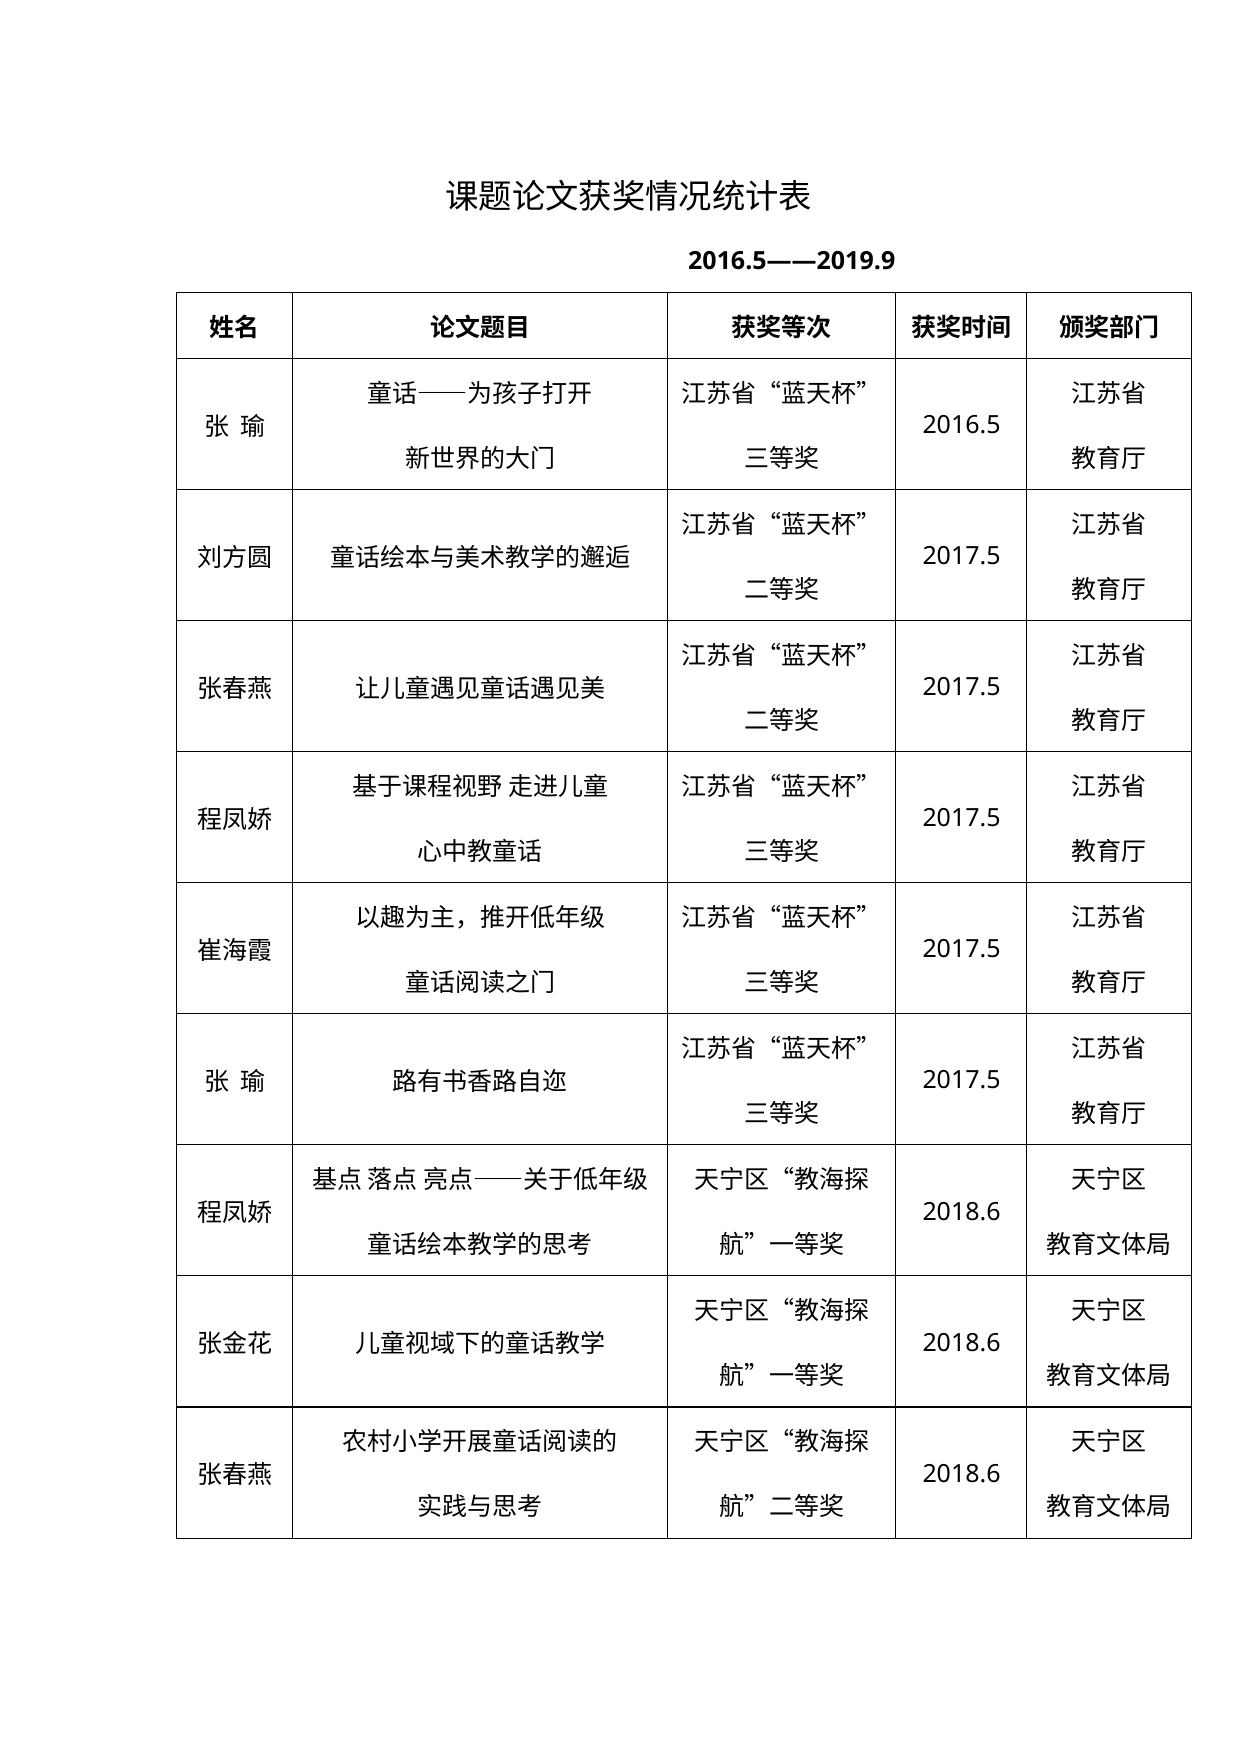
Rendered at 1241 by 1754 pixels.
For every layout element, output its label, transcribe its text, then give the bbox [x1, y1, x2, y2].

table_cell 2017.5 [896, 752, 1026, 882]
table_cell 江苏省 教育厅 [1027, 752, 1191, 882]
table_cell 童话——为孩子打开 新世界的大门 [293, 359, 667, 489]
text 2016.5——2019.9 [187, 227, 1053, 292]
table_cell 基于课程视野 走进儿童 心中教童话 [293, 752, 667, 882]
table_cell 江苏省 教育厅 [1027, 1014, 1191, 1144]
table_cell 天宁区 教育文体局 [1027, 1276, 1191, 1406]
table_header 获奖等次 [668, 293, 895, 358]
table_cell 张 瑜 [177, 359, 292, 489]
table_cell 天宁区 教育文体局 [1027, 1408, 1191, 1537]
table_cell 天宁区“教海探航”二等奖 [668, 1408, 895, 1537]
table_cell 江苏省 教育厅 [1027, 883, 1191, 1013]
table_cell 程凤娇 [177, 752, 292, 882]
table_cell 基点 落点 亮点——关于低年级童话绘本教学的思考 [293, 1145, 667, 1275]
table_cell 江苏省“蓝天杯”三等奖 [668, 359, 895, 489]
table_cell 江苏省“蓝天杯”三等奖 [668, 752, 895, 882]
table_cell 刘方圆 [177, 490, 292, 620]
table_cell 2016.5 [896, 359, 1026, 489]
table_cell 江苏省“蓝天杯”三等奖 [668, 1014, 895, 1144]
table_cell 天宁区“教海探航”一等奖 [668, 1145, 895, 1275]
table_cell 崔海霞 [177, 883, 292, 1013]
table_header 姓名 [177, 293, 292, 358]
table_cell 江苏省“蓝天杯”二等奖 [668, 490, 895, 620]
table_header 论文题目 [293, 293, 667, 358]
table_cell 2017.5 [896, 1014, 1026, 1144]
table_cell 张春燕 [177, 1408, 292, 1537]
table_cell 2017.5 [896, 883, 1026, 1013]
table_cell 程凤娇 [177, 1145, 292, 1275]
table_cell 张春燕 [177, 621, 292, 751]
table_cell 江苏省“蓝天杯”二等奖 [668, 621, 895, 751]
table_cell 童话绘本与美术教学的邂逅 [293, 490, 667, 620]
table_cell 路有书香路自迩 [293, 1014, 667, 1144]
table_header 颁奖部门 [1027, 293, 1191, 358]
table_cell 儿童视域下的童话教学 [293, 1276, 667, 1406]
text 课题论文获奖情况统计表 [187, 162, 1053, 227]
table_cell 2018.6 [896, 1276, 1026, 1406]
table_cell 让儿童遇见童话遇见美 [293, 621, 667, 751]
table_cell 张 瑜 [177, 1014, 292, 1144]
table_cell 江苏省“蓝天杯”三等奖 [668, 883, 895, 1013]
table_cell 农村小学开展童话阅读的 实践与思考 [293, 1408, 667, 1537]
table_cell 天宁区 教育文体局 [1027, 1145, 1191, 1275]
table_cell 天宁区“教海探航”一等奖 [668, 1276, 895, 1406]
table_cell 2018.6 [896, 1408, 1026, 1537]
table_header 获奖时间 [896, 293, 1026, 358]
table_cell 张金花 [177, 1276, 292, 1406]
table_cell 江苏省 教育厅 [1027, 490, 1191, 620]
table_cell 以趣为主，推开低年级 童话阅读之门 [293, 883, 667, 1013]
table_cell 2018.6 [896, 1145, 1026, 1275]
table_cell 2017.5 [896, 490, 1026, 620]
table_cell 2017.5 [896, 621, 1026, 751]
table_cell 江苏省 教育厅 [1027, 359, 1191, 489]
table_cell 江苏省 教育厅 [1027, 621, 1191, 751]
